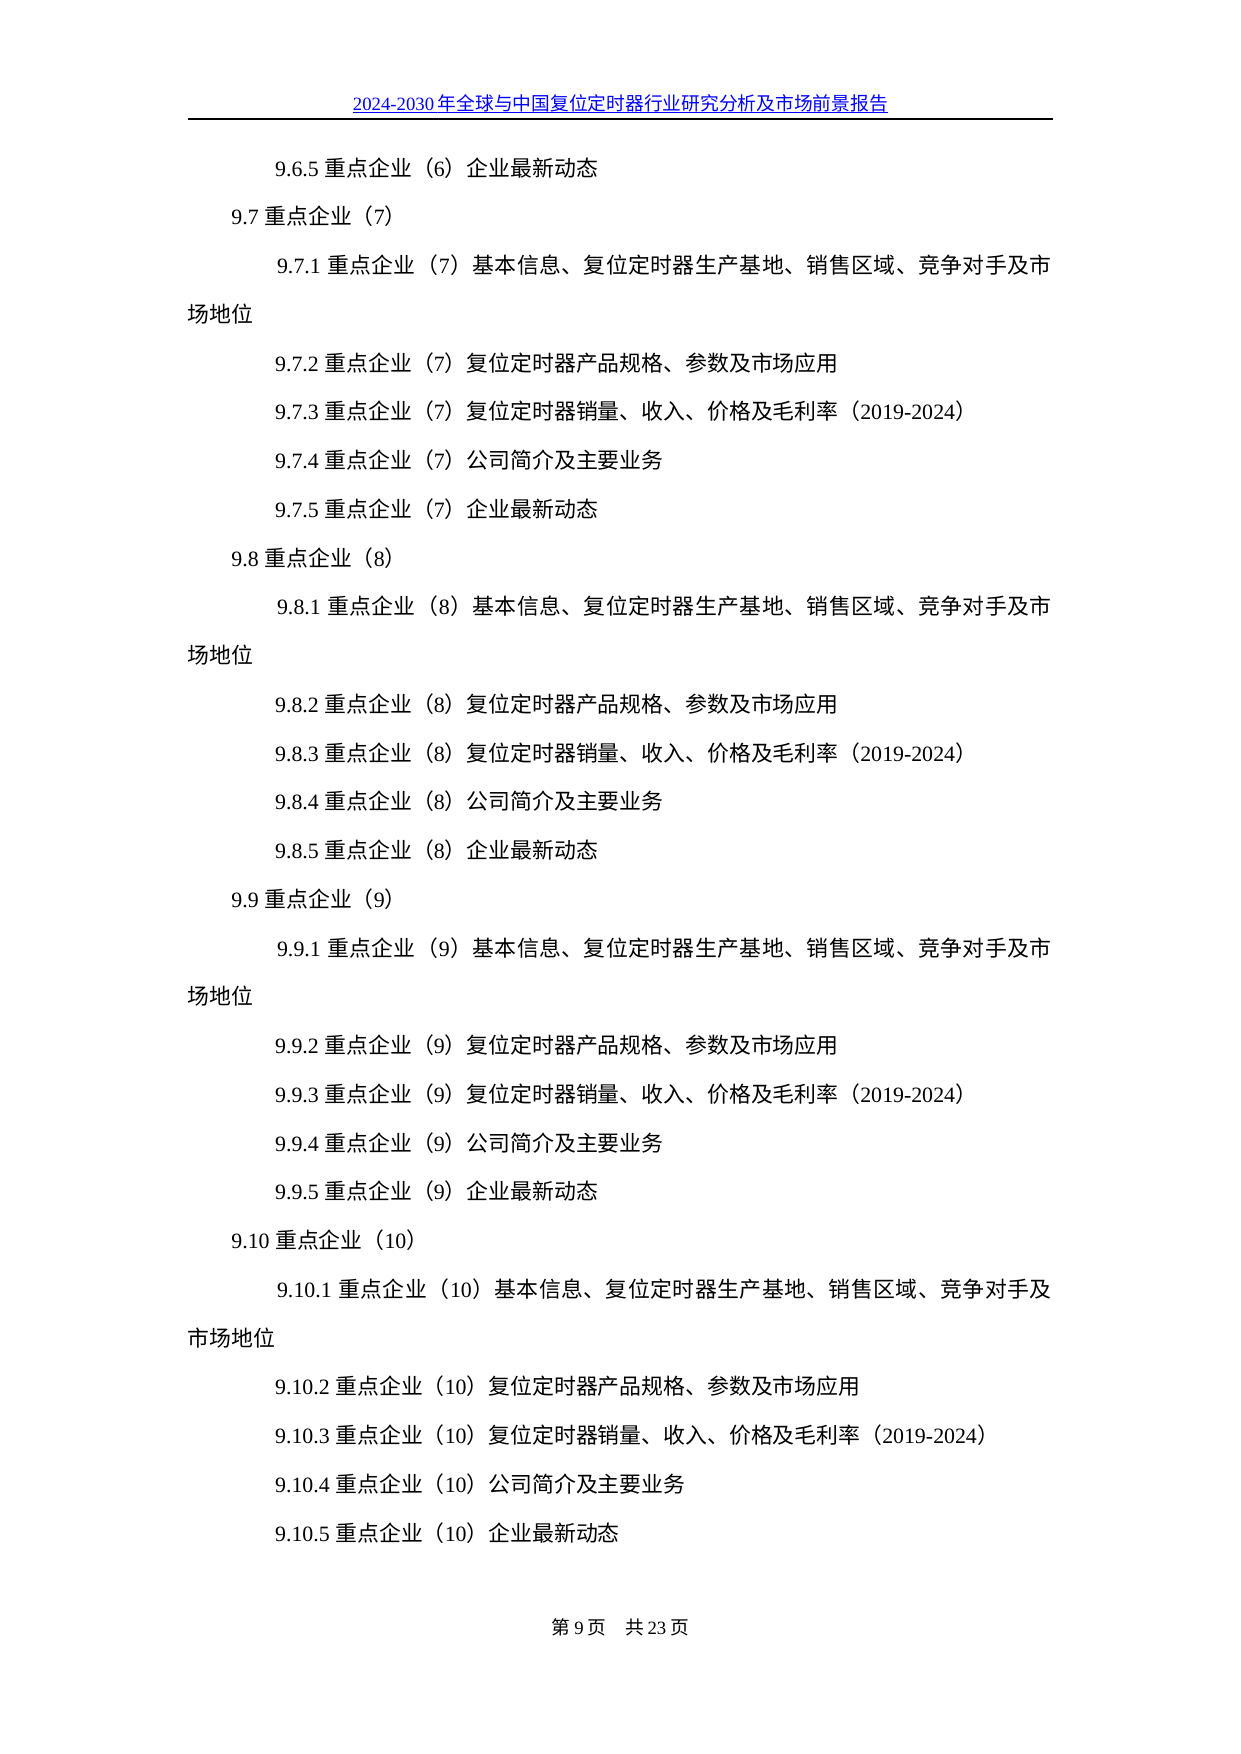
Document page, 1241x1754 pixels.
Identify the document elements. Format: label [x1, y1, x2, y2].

text [187, 150, 1053, 1548]
